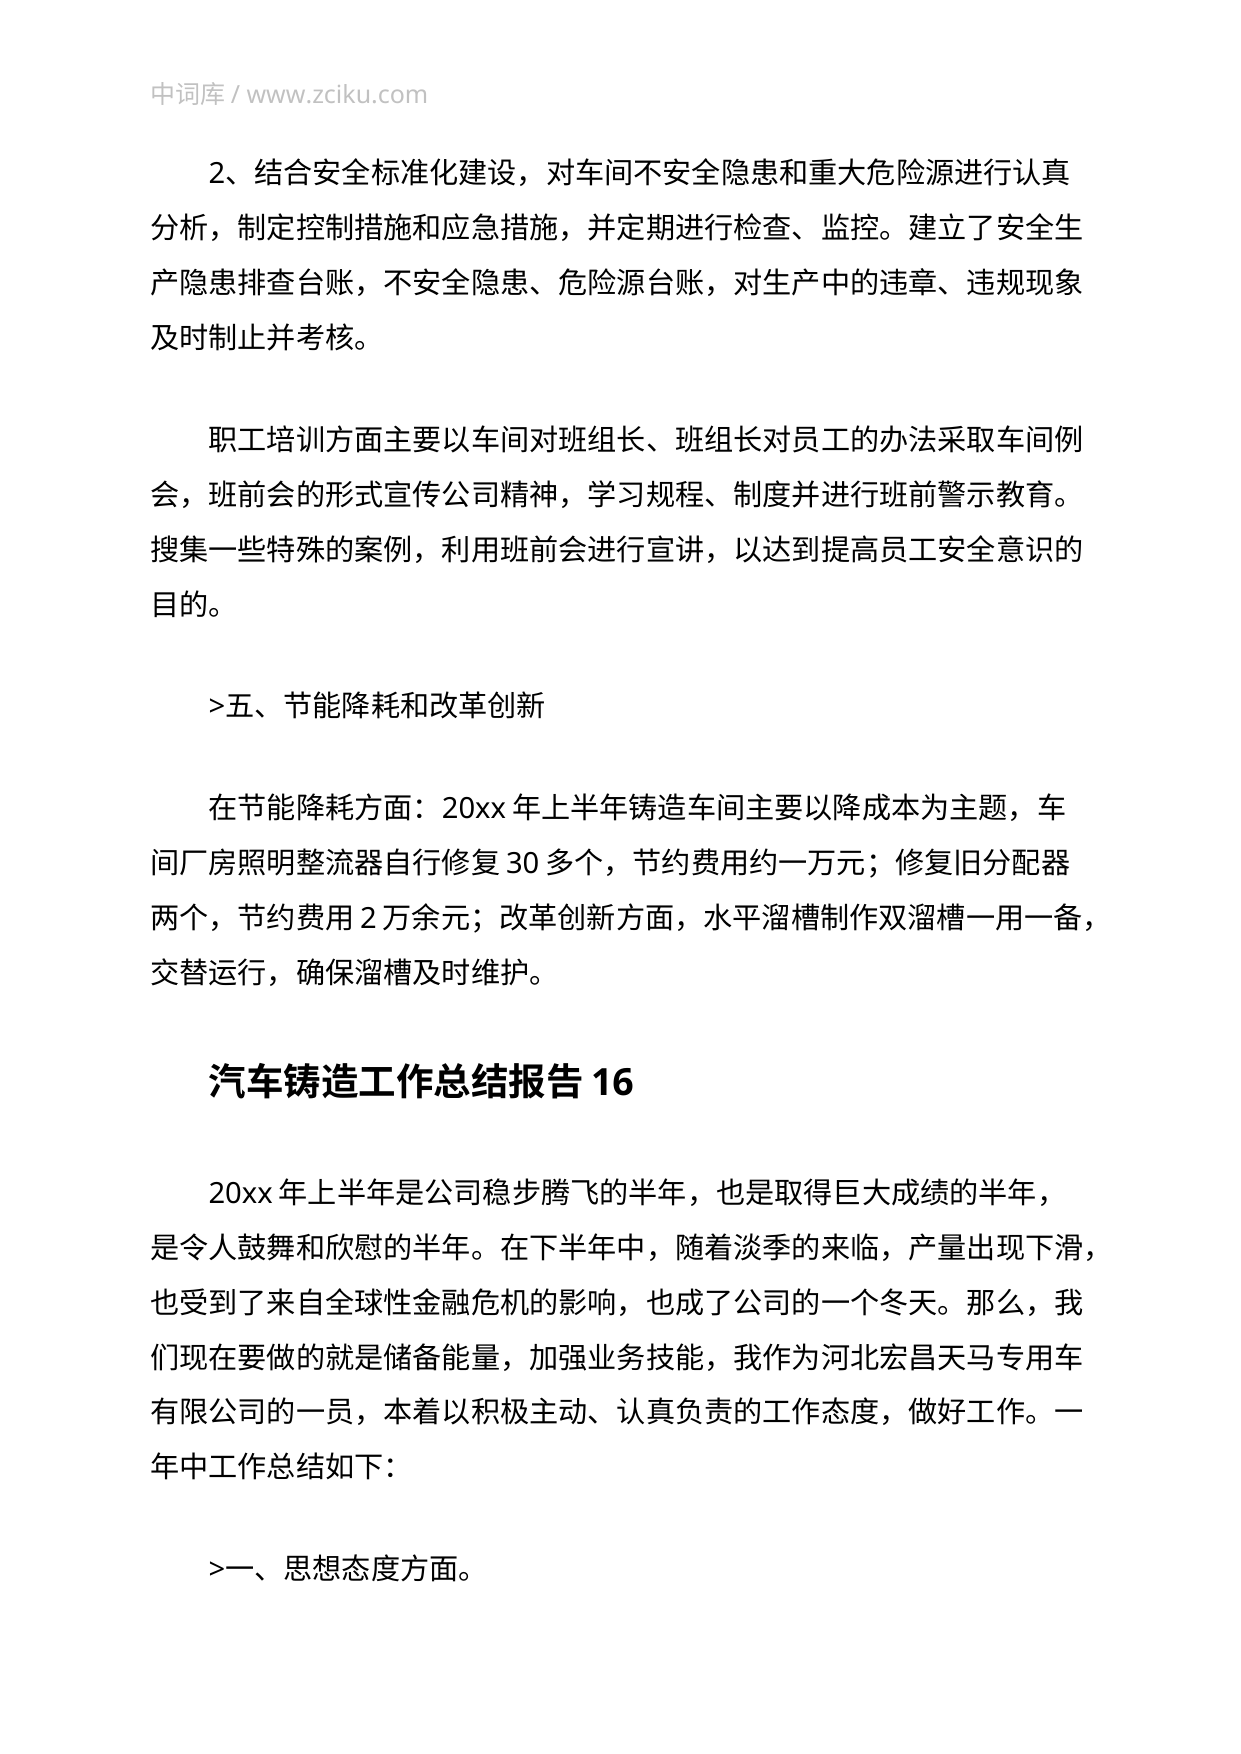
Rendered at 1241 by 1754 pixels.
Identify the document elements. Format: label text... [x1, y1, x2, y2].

text 20xx年上半年是公司稳步腾飞的半年，也是取得巨大成绩的半年，是令人鼓舞和欣慰的半年。在下半年中，随着淡季的来临，产量出现下滑，也受到了来自全球性金融危机的影响，也成了公司的一个冬天。那么，我们现在要做的就是储备能量，加强业务技能，我作为河北宏昌天马专用车有限公司的一员，本着以积极主动、认真负责的工作态度，做好工作。一年中工作总结如下： [150, 1169, 1090, 1486]
text 2、结合安全标准化建设，对车间不安全隐患和重大危险源进行认真分析，制定控制措施和应急措施，并定期进行检查、监控。建立了安全生产隐患排查台账，不安全隐患、危险源台账，对生产中的违章、违规现象及时制止并考核。 [150, 150, 1090, 357]
text >一、思想态度方面。 [150, 1546, 1090, 1588]
text 在节能降耗方面：20xx年上半年铸造车间主要以降成本为主题，车间厂房照明整流器自行修复30多个，节约费用约一万元；修复旧分配器两个，节约费用2万余元；改革创新方面，水平溜槽制作双溜槽一用一备，交替运行，确保溜槽及时维护。 [150, 785, 1090, 992]
text >五、节能降耗和改革创新 [150, 683, 1090, 725]
text 汽车铸造工作总结报告16 [150, 1052, 1090, 1106]
text 职工培训方面主要以车间对班组长、班组长对员工的办法采取车间例会，班前会的形式宣传公司精神，学习规程、制度并进行班前警示教育。搜集一些特殊的案例，利用班前会进行宣讲，以达到提高员工安全意识的目的。 [150, 417, 1090, 623]
